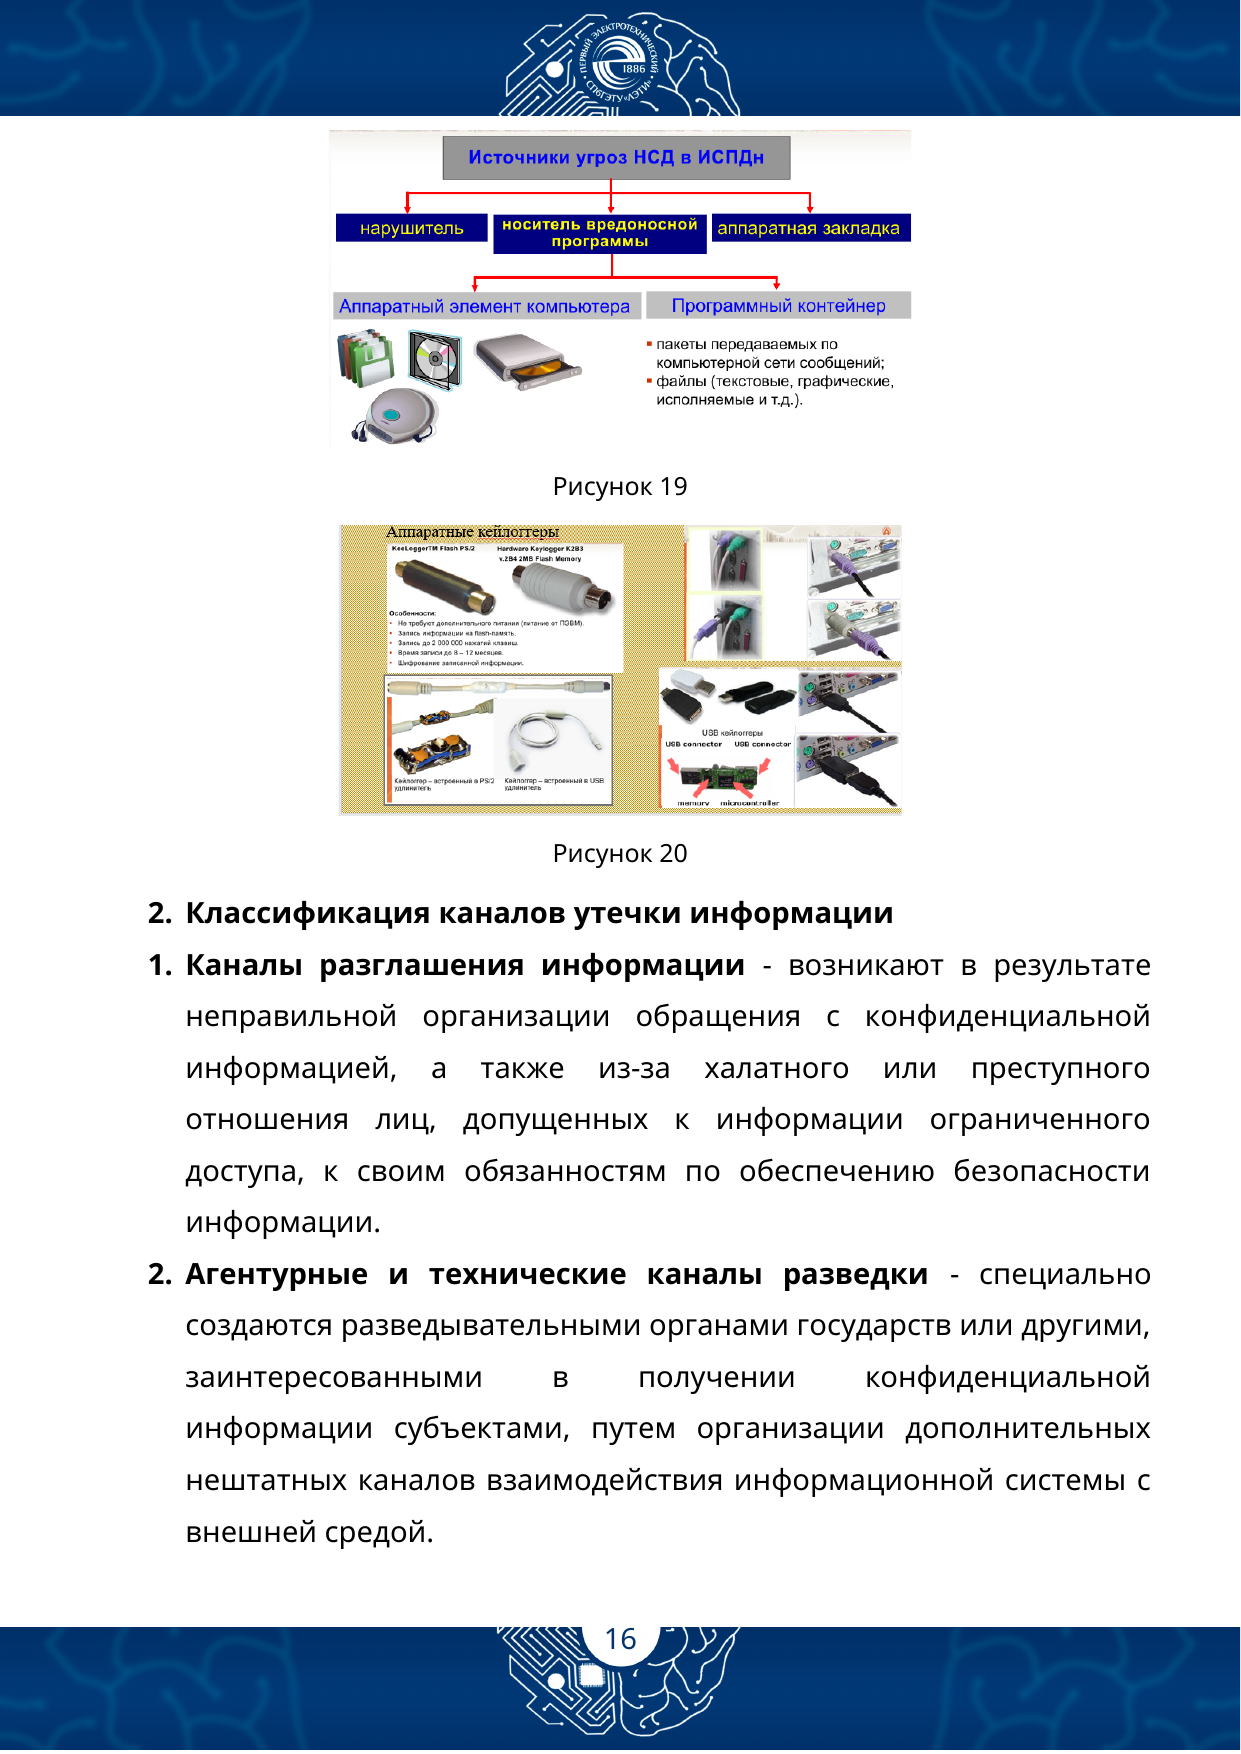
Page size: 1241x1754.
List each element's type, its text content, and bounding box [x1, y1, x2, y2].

list Каналы разглашения информации - возникают в результате неправильной организации обращения с конфиденциальной информацией, а также из-за халатного или преступного отношения лиц, допущенных к информации ограниченного доступа, к своим обязанностям по обеспечению безопасности информации. [148, 944, 1152, 1241]
picture [0, 0, 1241, 116]
text Рисунок 19 [89, 468, 1152, 502]
picture [338, 525, 902, 816]
text Рисунок 20 [89, 835, 1152, 869]
list Классификация каналов утечки информации [148, 892, 1152, 932]
list Агентурные и технические каналы разведки - специально создаются разведывательными органами государств или другими, заинтересованными в получении конфиденциальной информации субъектами, путем организации дополнительных нештатных каналов взаимодействия информационной системы с внешней средой. [148, 1253, 1152, 1551]
picture [328, 130, 912, 448]
picture [0, 1627, 1241, 1750]
